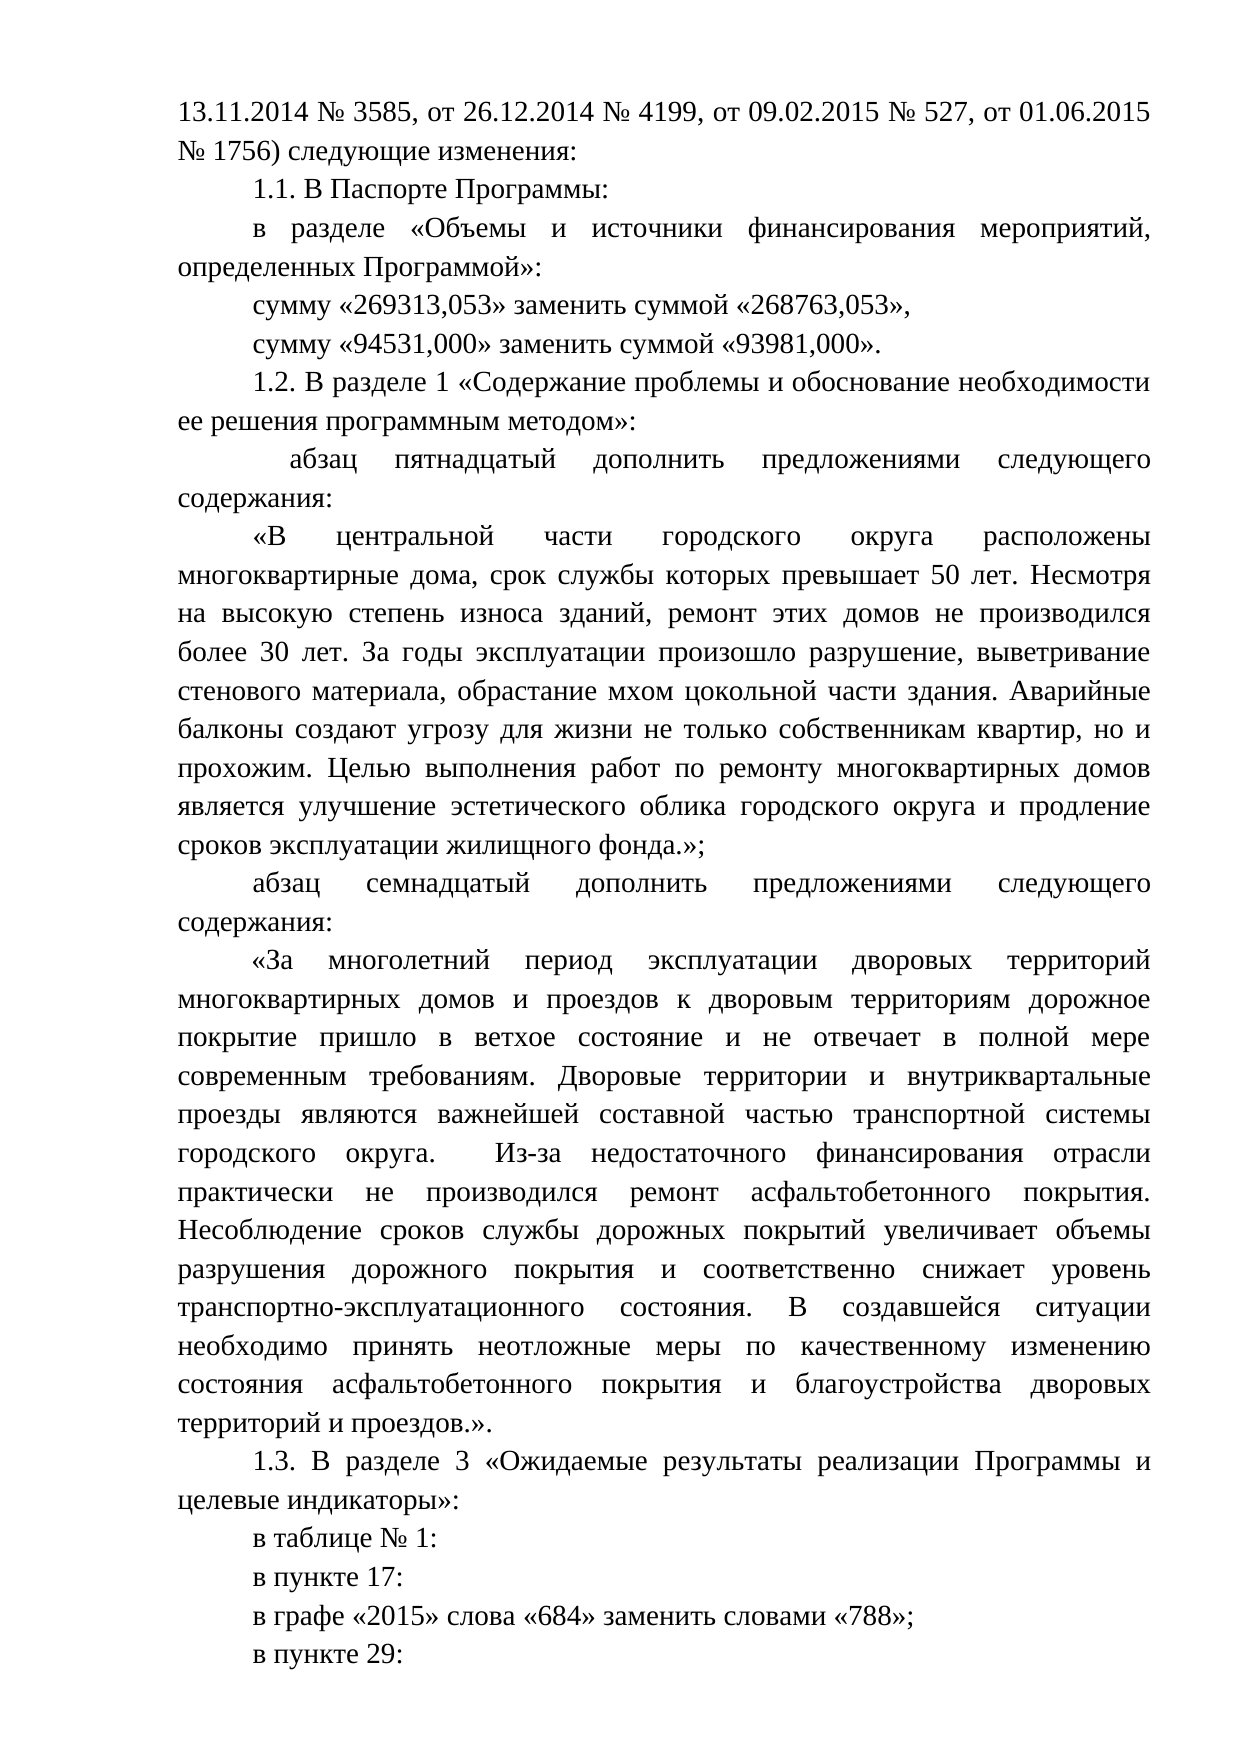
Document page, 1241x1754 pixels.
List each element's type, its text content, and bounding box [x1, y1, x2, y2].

text 1.1. В Паспорте Программы: [177, 172, 1152, 205]
text «В центральной части городского округа расположены многоквартирные дома, срок службы которых превышает 50 лет. Несмотря на высокую степень износа зданий, ремонт этих домов не производился более 30 лет. За годы эксплуатации произошло разрушение, выветривание стенового материала, обрастание мхом цокольной части здания. Аварийные балконы создают угрозу для жизни не только собственникам квартир, но и прохожим. Целью выполнения работ по ремонту многоквартирных домов является улучшение эстетического облика городского округа и продление сроков эксплуатации жилищного фонда.»; [177, 518, 1152, 860]
text 1.3. В разделе 3 «Ожидаемые результаты реализации Программы и целевые индикаторы»: [177, 1443, 1152, 1516]
text абзац семнадцатый дополнить предложениями следующего содержания: [177, 865, 1152, 937]
text в графе «2015» слова «684» заменить словами «788»; [177, 1598, 1152, 1631]
text в разделе «Объемы и источники финансирования мероприятий, определенных Программой»: [177, 210, 1152, 282]
text «За многолетний период эксплуатации дворовых территорий многоквартирных домов и проездов к дворовым территориям дорожное покрытие пришло в ветхое состояние и не отвечает в полной мере современным требованиям. Дворовые территории и внутриквартальные проезды являются важнейшей составной частью транспортной системы городского округа. Из-за недостаточного финансирования отрасли практически не производился ремонт асфальтобетонного покрытия. Несоблюдение сроков службы дорожных покрытий увеличивает объемы разрушения дорожного покрытия и соответственно снижает уровень транспортно-эксплуатационного состояния. В создавшейся ситуации необходимо принять неотложные меры по качественному изменению состояния асфальтобетонного покрытия и благоустройства дворовых территорий и проездов.». [177, 942, 1152, 1438]
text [177, 94, 1152, 167]
text сумму «94531,000» заменить суммой «93981,000». [177, 326, 1152, 359]
text в таблице № 1: [177, 1521, 1152, 1554]
text в пункте 29: [177, 1636, 1152, 1670]
text абзац пятнадцатый дополнить предложениями следующего содержания: [177, 441, 1152, 513]
text в пункте 17: [177, 1559, 1152, 1593]
text 1.2. В разделе 1 «Содержание проблемы и обоснование необходимости ее решения программным методом»: [177, 364, 1152, 436]
text сумму «269313,053» заменить суммой «268763,053», [177, 287, 1152, 321]
